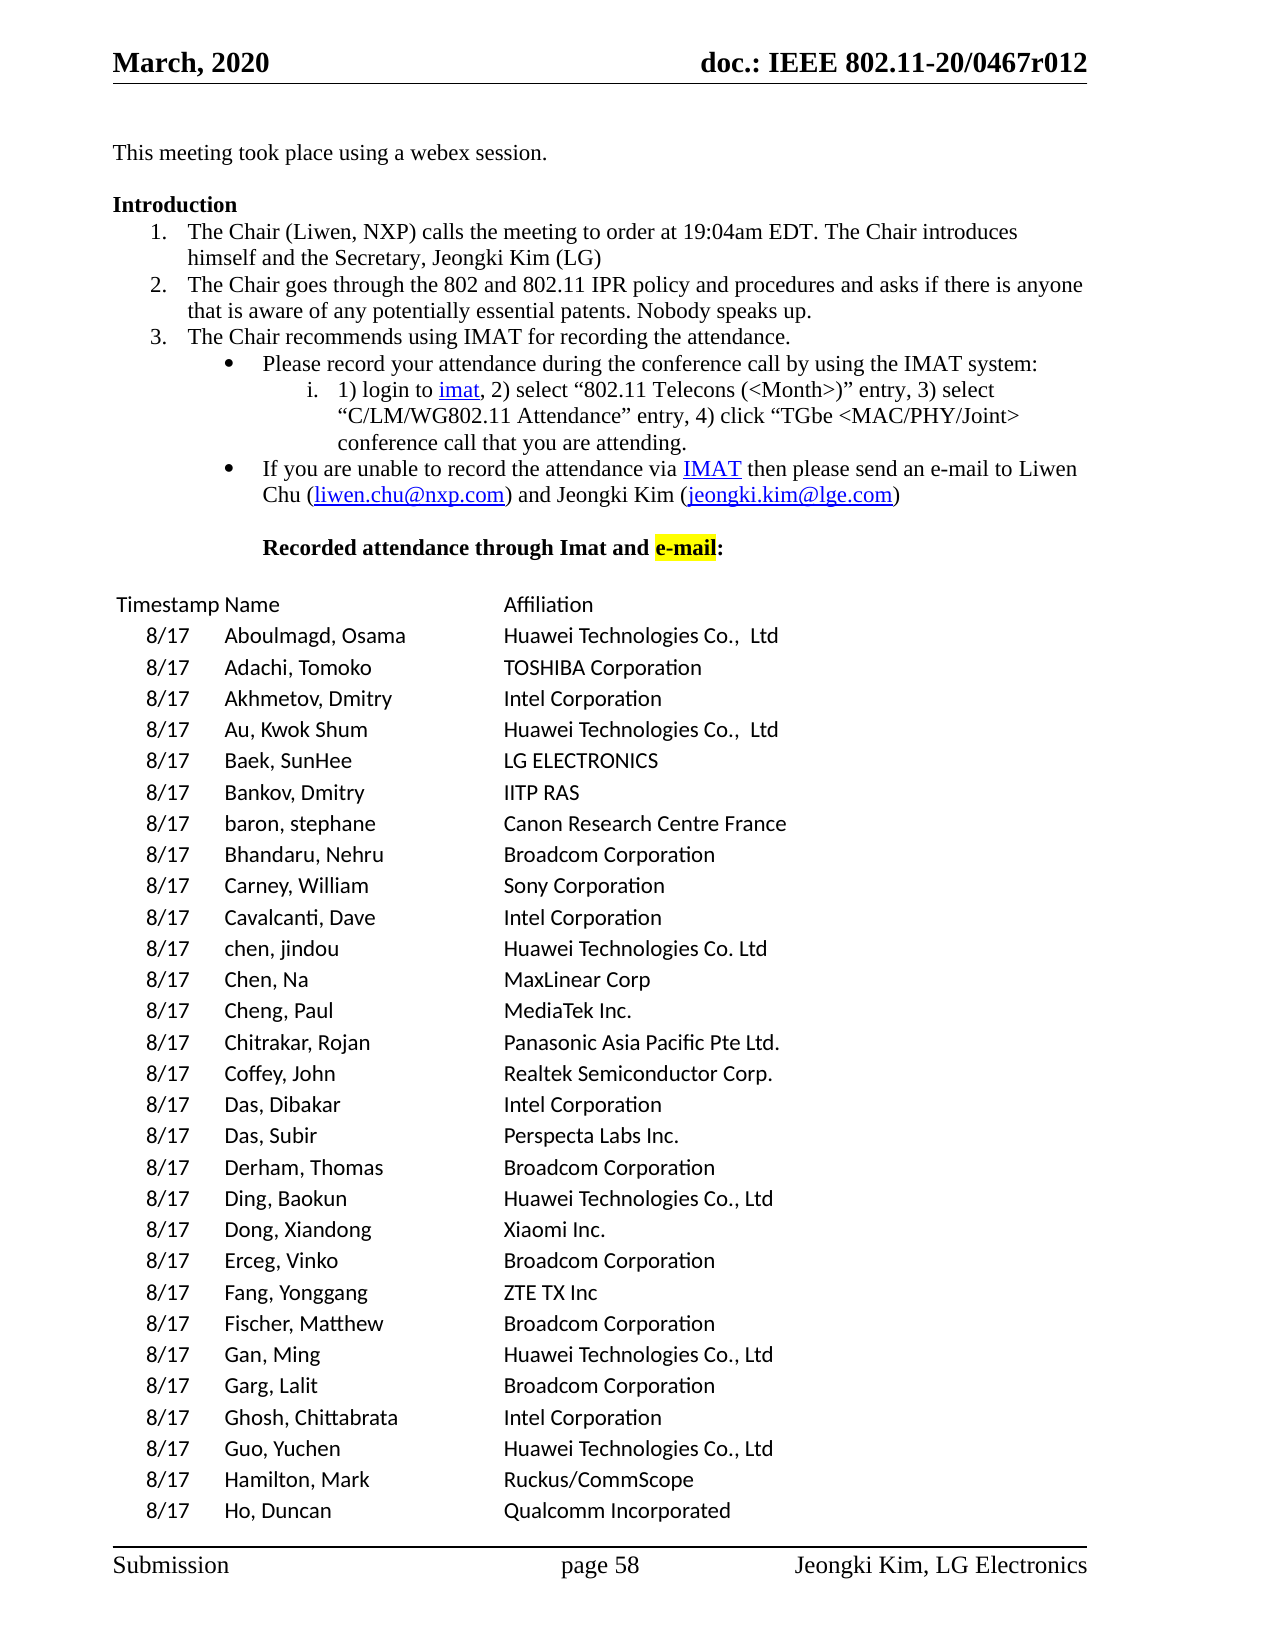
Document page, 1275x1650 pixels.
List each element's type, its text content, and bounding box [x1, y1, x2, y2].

text Recorded attendance through Imat and e-mail: [262, 508, 1087, 561]
list If you are unable to record the attendance via IMAT then please send an e-mail to Liwen Chu (liwen.chu@nxp.com) and Jeongki Kim (jeongki.kim@lge.com) [225, 455, 1087, 508]
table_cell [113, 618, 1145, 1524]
list The Chair goes through the 802 and 802.11 IPR policy and procedures and asks if there is anyone that is aware of any potentially essential patents. Nobody speaks up. [150, 271, 1087, 323]
list The Chair recommends using IMAT for recording the attendance. [150, 323, 1087, 350]
list The Chair (Liwen, NXP) calls the meeting to order at 19:04am EDT. The Chair introduces himself and the Secretary, Jeongki Kim (LG) [150, 218, 1087, 271]
text This meeting took place using a webex session. [112, 139, 1087, 165]
text Introduction [112, 192, 1087, 218]
list 1) login to imat, 2) select “802.11 Telecons (<Month>)” entry, 3) select “C/LM/WG802.11 Attendance” entry, 4) click “TGbe <MAC/PHY/Joint> conference call that you are attending. [319, 376, 1087, 455]
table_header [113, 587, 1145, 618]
list Please record your attendance during the conference call by using the IMAT system: [225, 350, 1087, 376]
